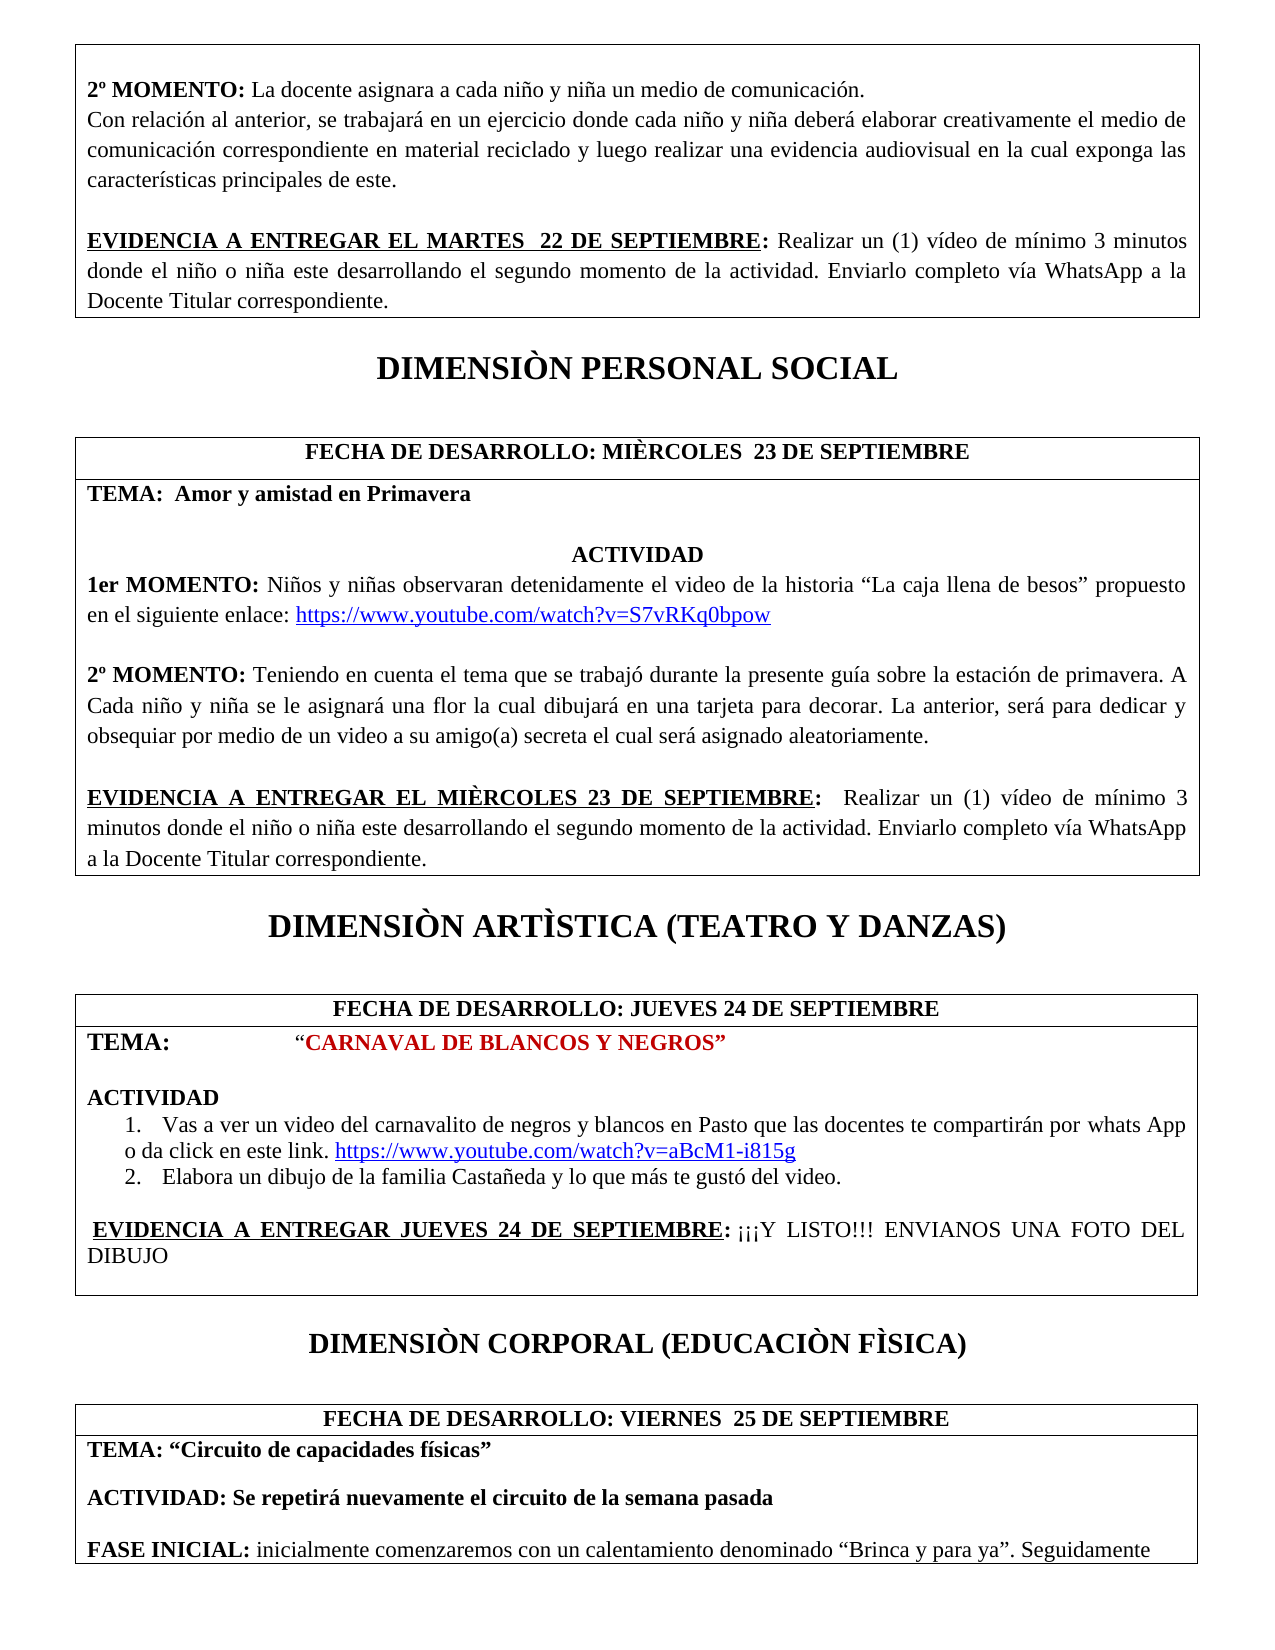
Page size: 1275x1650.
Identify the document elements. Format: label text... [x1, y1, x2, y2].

table_header FECHA DE DESARROLLO: VIERNES 25 DE SEPTIEMBRE [76, 1405, 1197, 1435]
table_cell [76, 45, 1199, 317]
text DIMENSIÒN CORPORAL (EDUCACIÒN FÌSICA) [75, 1326, 1200, 1360]
table_header FECHA DE DESARROLLO: MIÈRCOLES 23 DE SEPTIEMBRE [76, 438, 1199, 479]
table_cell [76, 1436, 1197, 1563]
table_cell TEMA: “CARNAVAL DE BLANCOS Y NEGROS” ACTIVIDAD Vas a ver un video del carnavalito de negros y blancos en Pasto que las docentes te compartirán por whats App o da click en este link. https://www.youtube.com/watch?v=aBcM1-i815g Elabora un dibujo de la familia Castañeda y lo que más te gustó del video. EVIDENCIA A ENTREGAR JUEVES 24 DE SEPTIEMBRE: ¡¡¡Y LISTO!!! ENVIANOS UNA FOTO DEL DIBUJO [76, 1027, 1197, 1295]
text DIMENSIÒN ARTÌSTICA (TEATRO Y DANZAS) [75, 906, 1200, 944]
table_header FECHA DE DESARROLLO: JUEVES 24 DE SEPTIEMBRE [76, 995, 1197, 1026]
table_cell TEMA: Amor y amistad en Primavera ACTIVIDAD 1er MOMENTO: Niños y niñas observaran detenidamente el video de la historia “La caja llena de besos” propuesto en el siguiente enlace: https://www.youtube.com/watch?v=S7vRKq0bpow 2º MOMENTO: Teniendo en cuenta el tema que se trabajó durante la presente guía sobre la estación de primavera. A Cada niño y niña se le asignará una flor la cual dibujará en una tarjeta para decorar. La anterior, será para dedicar y obsequiar por medio de un video a su amigo(a) secreta el cual será asignado aleatoriamente. EVIDENCIA A ENTREGAR EL MIÈRCOLES 23 DE SEPTIEMBRE: Realizar un (1) vídeo de mínimo 3 minutos donde el niño o niña este desarrollando el segundo momento de la actividad. Enviarlo completo vía WhatsApp a la Docente Titular correspondiente. [76, 480, 1199, 875]
text DIMENSIÒN PERSONAL SOCIAL [75, 348, 1200, 387]
